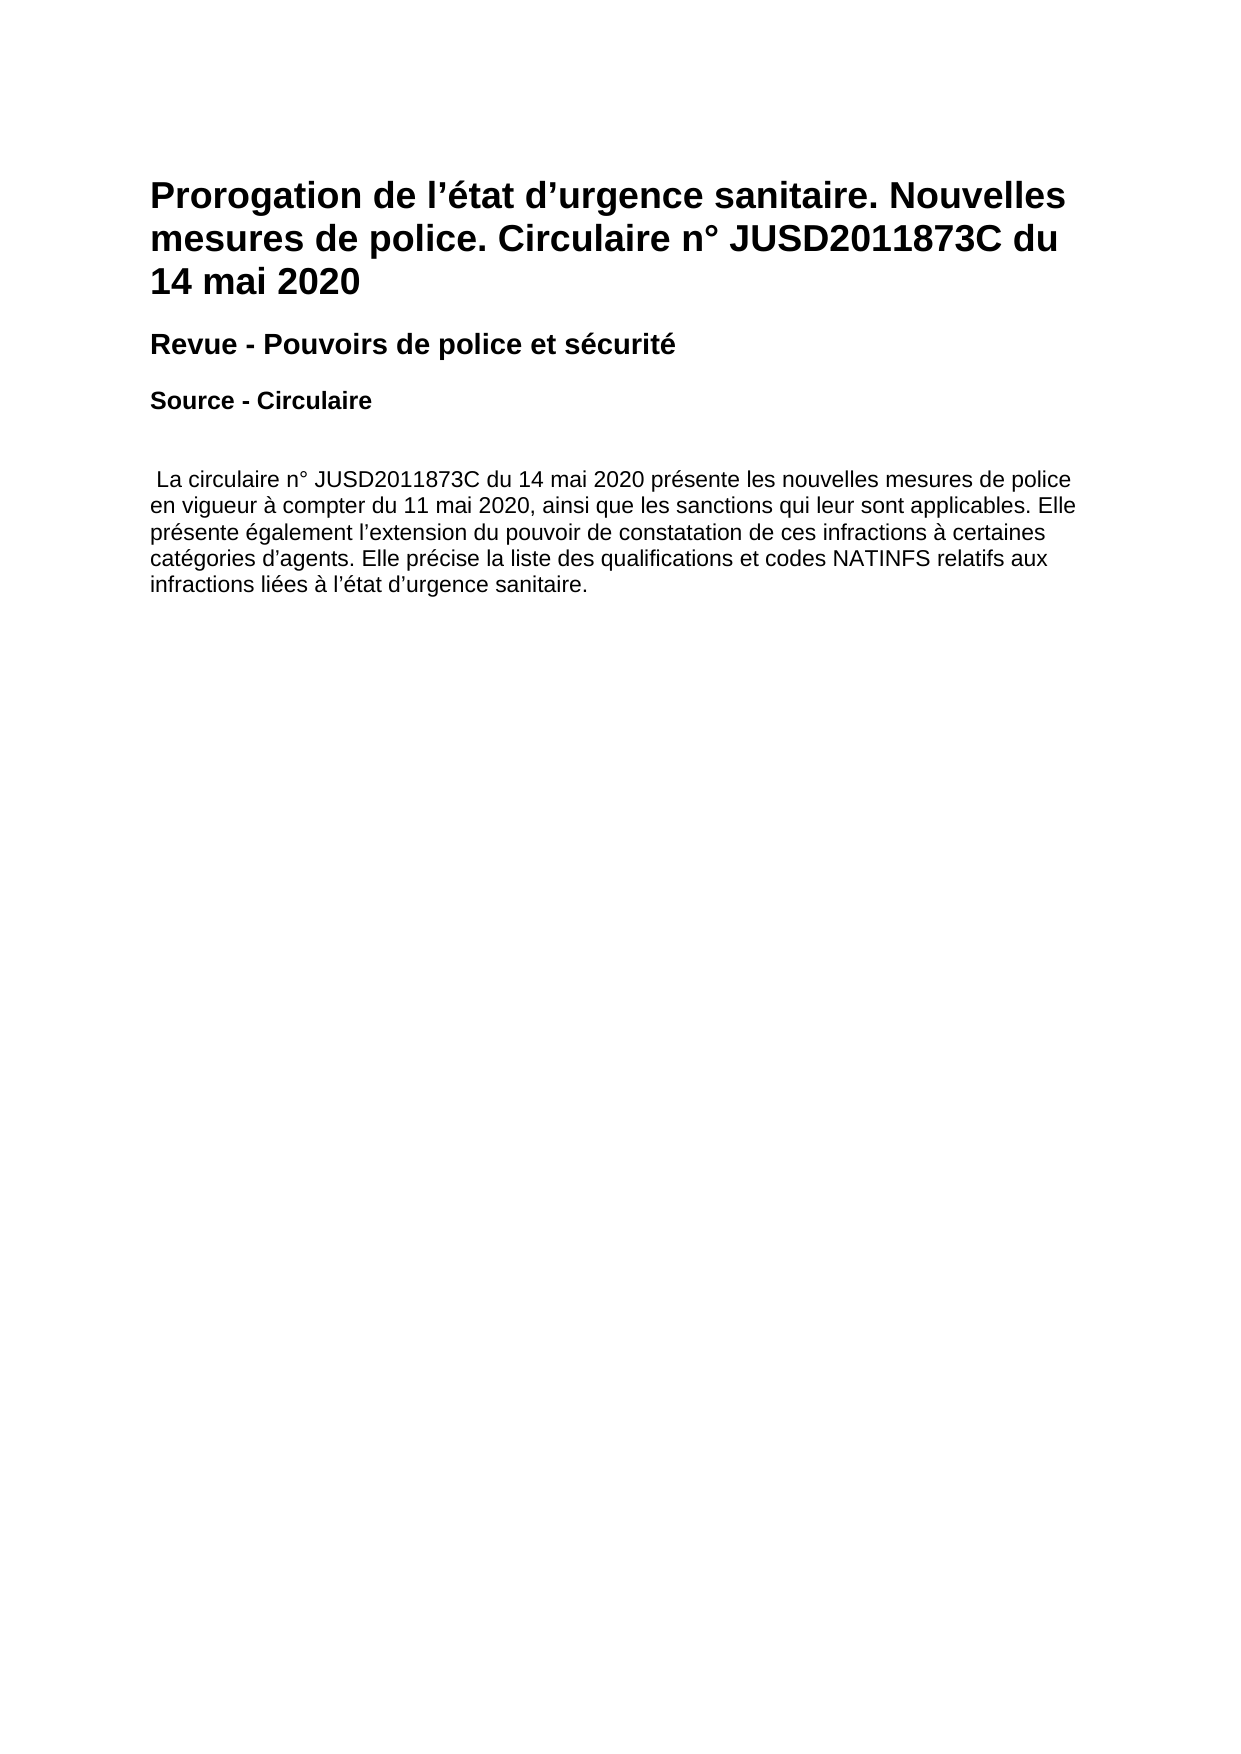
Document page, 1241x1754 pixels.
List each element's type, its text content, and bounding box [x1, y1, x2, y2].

subtitle Revue - Pouvoirs de police et sécurité [150, 327, 1090, 361]
subtitle Source - Circulaire [150, 386, 1090, 414]
subtitle Prorogation de l’état d’urgence sanitaire. Nouvelles mesures de police. Circulaire n° JUSD2011873C du 14 mai 2020 [150, 173, 1090, 302]
text La circulaire n° JUSD2011873C du 14 mai 2020 présente les nouvelles mesures de police en vigueur à compter du 11 mai 2020, ainsi que les sanctions qui leur sont applicables. Elle présente également l’extension du pouvoir de constatation de ces infractions à certaines catégories d’agents. Elle précise la liste des qualifications et codes NATINFS relatifs aux infractions liées à l’état d’urgence sanitaire. [150, 466, 1090, 598]
